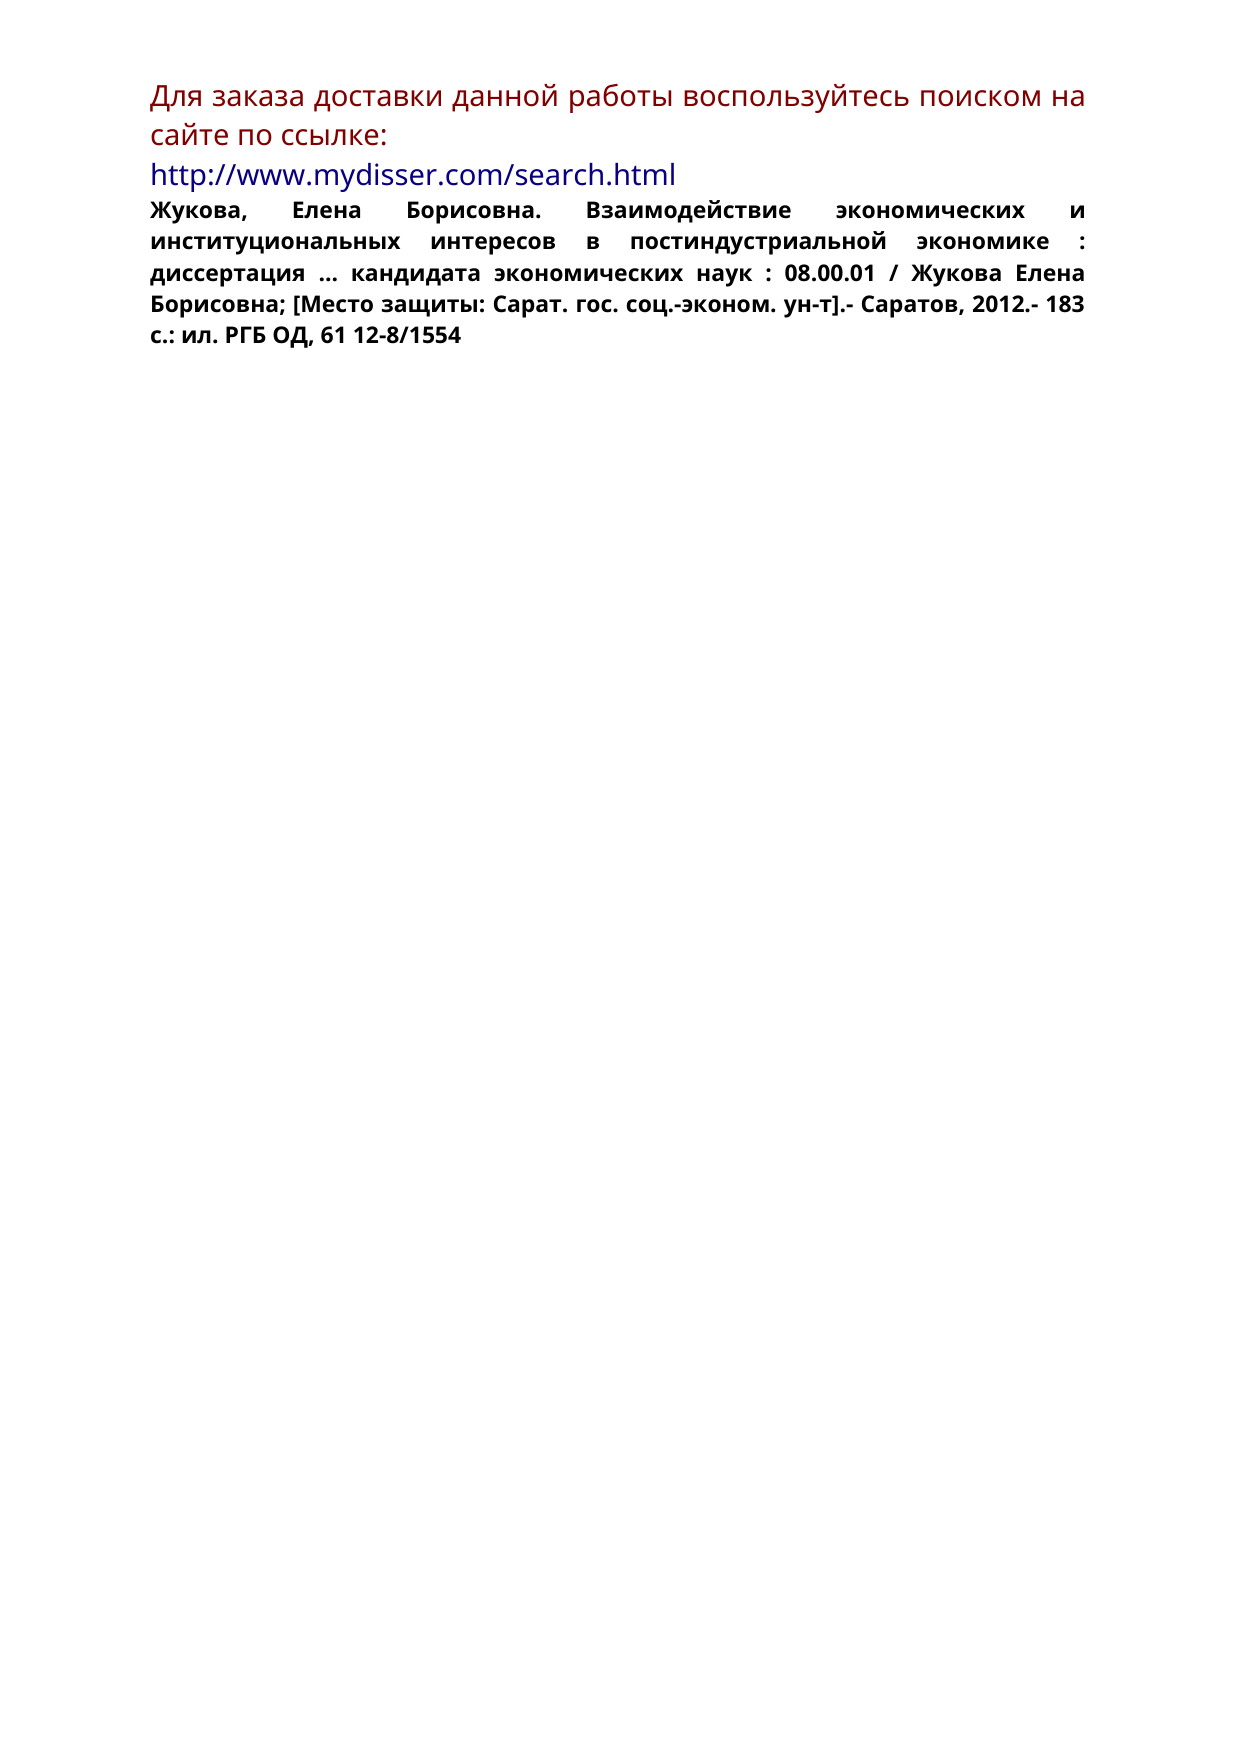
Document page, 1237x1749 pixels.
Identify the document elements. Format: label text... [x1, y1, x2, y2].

text Жукова, Елена Борисовна. Взаимодействие экономических и институциональных интересов в постиндустриальной экономике : диссертация ... кандидата экономических наук : 08.00.01 / Жукова Елена Борисовна; [Место защиты: Сарат. гос. соц.-эконом. ун-т].- Саратов, 2012.- 183 с.: ил. РГБ ОД, 61 12-8/1554 [150, 194, 1086, 350]
